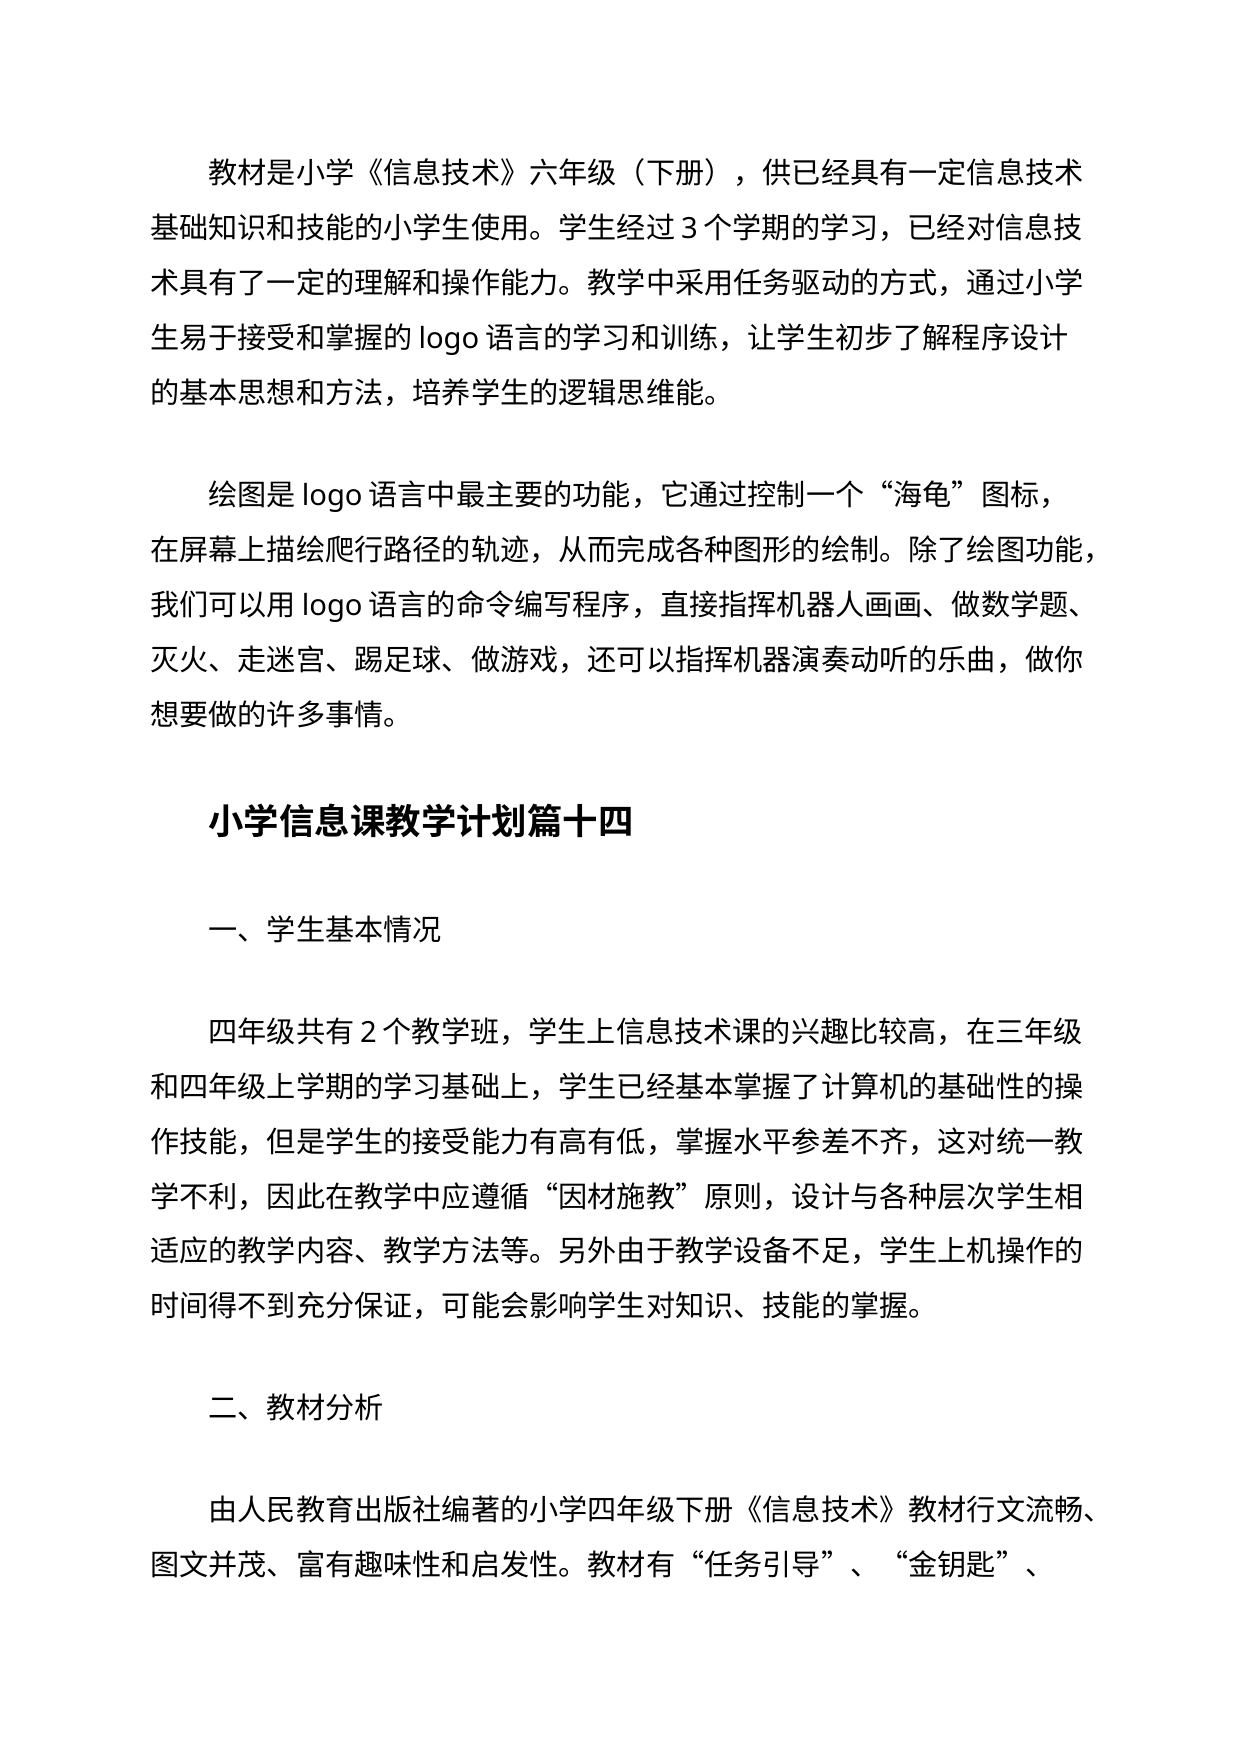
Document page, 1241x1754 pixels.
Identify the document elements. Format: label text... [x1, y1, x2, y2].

text 教材是小学《信息技术》六年级（下册），供已经具有一定信息技术基础知识和技能的小学生使用。学生经过3个学期的学习，已经对信息技术具有了一定的理解和操作能力。教学中采用任务驱动的方式，通过小学生易于接受和掌握的logo语言的学习和训练，让学生初步了解程序设计的基本思想和方法，培养学生的逻辑思维能。 [150, 150, 1090, 412]
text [150, 1486, 1090, 1584]
text 四年级共有2个教学班，学生上信息技术课的兴趣比较高，在三年级和四年级上学期的学习基础上，学生已经基本掌握了计算机的基础性的操作技能，但是学生的接受能力有高有低，掌握水平参差不齐，这对统一教学不利，因此在教学中应遵循“因材施教”原则，设计与各种层次学生相适应的教学内容、教学方法等。另外由于教学设备不足，学生上机操作的时间得不到充分保证，可能会影响学生对知识、技能的掌握。 [150, 1008, 1090, 1325]
text 二、教材分析 [150, 1385, 1090, 1427]
text 小学信息课教学计划篇十四 [150, 793, 1090, 844]
text 绘图是logo语言中最主要的功能，它通过控制一个“海龟”图标，在屏幕上描绘爬行路径的轨迹，从而完成各种图形的绘制。除了绘图功能，我们可以用logo语言的命令编写程序，直接指挥机器人画画、做数学题、灭火、走迷宫、踢足球、做游戏，还可以指挥机器演奏动听的乐曲，做你想要做的许多事情。 [150, 472, 1090, 734]
text 一、学生基本情况 [150, 907, 1090, 949]
